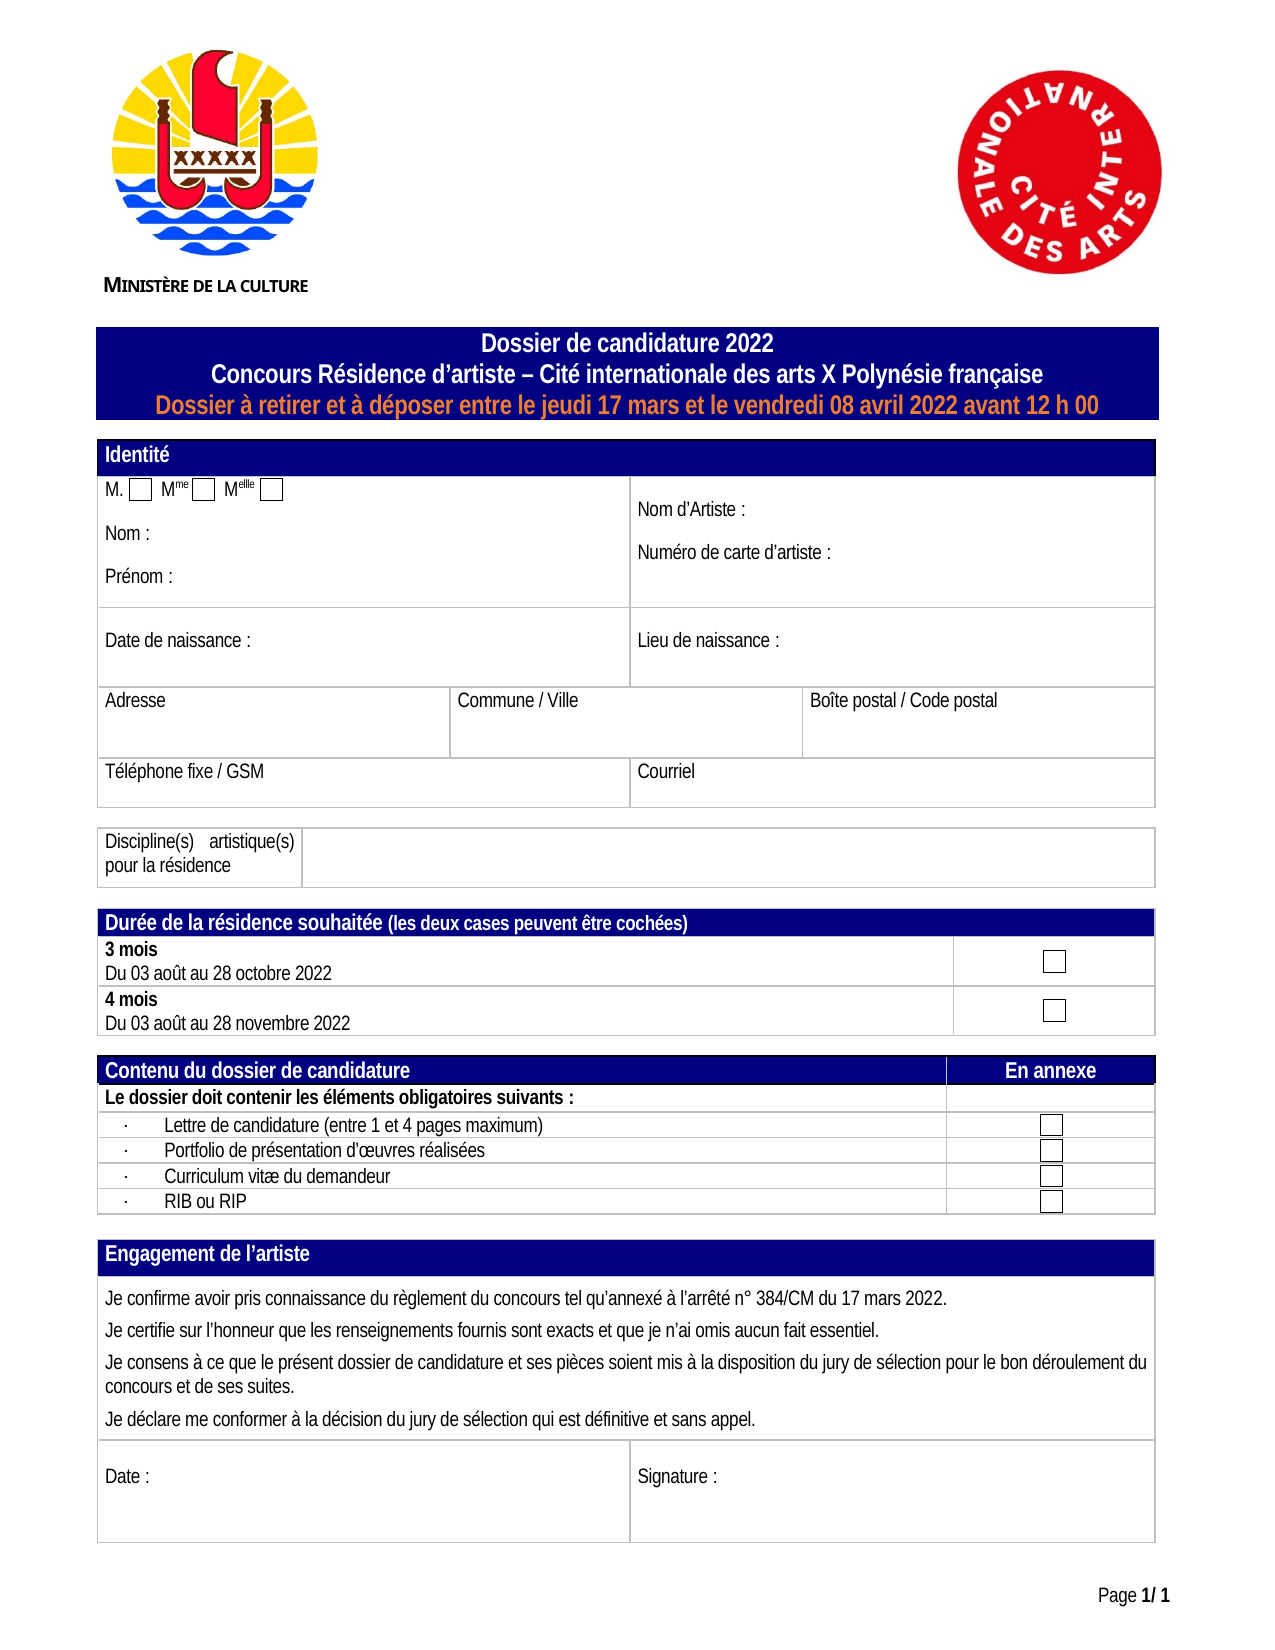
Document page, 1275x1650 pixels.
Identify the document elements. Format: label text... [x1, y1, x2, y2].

table_header [303, 829, 1154, 887]
table_cell Signature : [631, 1441, 1154, 1541]
table_cell RIB ou RIP [98, 1189, 946, 1213]
subtitle Dossier à retirer et à déposer entre le jeudi 17 mars et le vendredi 08 avril 2022 avant 12 h 00 [96, 389, 1159, 420]
table_header Durée de la résidence souhaitée (les deux cases peuvent être cochées) [98, 909, 1154, 936]
table_header Engagement de l’artiste [98, 1240, 1154, 1276]
table_cell [947, 1138, 1154, 1162]
table_cell Lieu de naissance : [631, 608, 1154, 686]
table_cell [947, 1085, 1154, 1111]
table_cell Lettre de candidature (entre 1 et 4 pages maximum) [98, 1112, 946, 1137]
table_cell M. Mme Mellle Nom : Prénom : [98, 477, 629, 607]
table_cell 3 mois Du 03 août au 28 octobre 2022 [98, 937, 953, 985]
table_cell [947, 1164, 1154, 1188]
table_cell Commune / Ville [451, 688, 802, 757]
table_cell Je confirme avoir pris connaissance du règlement du concours tel qu’annexé à l’arrêté n° 384/CM du 17 mars 2022. Je certifie sur l’honneur que les renseignements fournis sont exacts et que je n’ai omis aucun fait essentiel. Je consens à ce que le présent dossier de candidature et ses pièces soient mis à la disposition du jury de sélection pour le bon déroulement du concours et de ses suites. Je déclare me conformer à la décision du jury de sélection qui est définitive et sans appel. [98, 1277, 1154, 1439]
table_cell [954, 937, 1154, 985]
table_header En annexe [947, 1057, 1154, 1083]
table_cell Le dossier doit contenir les éléments obligatoires suivants : [98, 1084, 946, 1111]
table_cell Portfolio de présentation d’œuvres réalisées [98, 1138, 946, 1162]
table_cell Téléphone fixe / GSM [98, 758, 629, 806]
table_cell Boîte postal / Code postal [803, 688, 1154, 757]
table_cell [947, 1113, 1154, 1137]
picture [105, 43, 324, 262]
picture [948, 64, 1171, 291]
table_header Contenu du dossier de candidature [98, 1057, 946, 1083]
subtitle Concours Résidence d’artiste – Cité internationale des arts X Polynésie française [96, 358, 1159, 389]
table_cell Curriculum vitæ du demandeur [98, 1163, 946, 1188]
table_cell Date : [98, 1440, 629, 1541]
table_cell Date de naissance : [98, 608, 629, 686]
table_cell Adresse [98, 687, 449, 757]
table_cell [954, 987, 1154, 1034]
table_header Discipline(s) artistique(s) pour la résidence [98, 829, 301, 887]
table_cell Courriel [631, 759, 1154, 806]
table_cell 4 mois Du 03 août au 28 novembre 2022 [98, 986, 953, 1034]
subtitle Dossier de candidature 2022 [96, 327, 1159, 358]
table_cell [947, 1189, 1154, 1213]
table_cell Nom d’Artiste : Numéro de carte d’artiste : [631, 477, 1154, 607]
table_header Identité [98, 441, 1154, 476]
